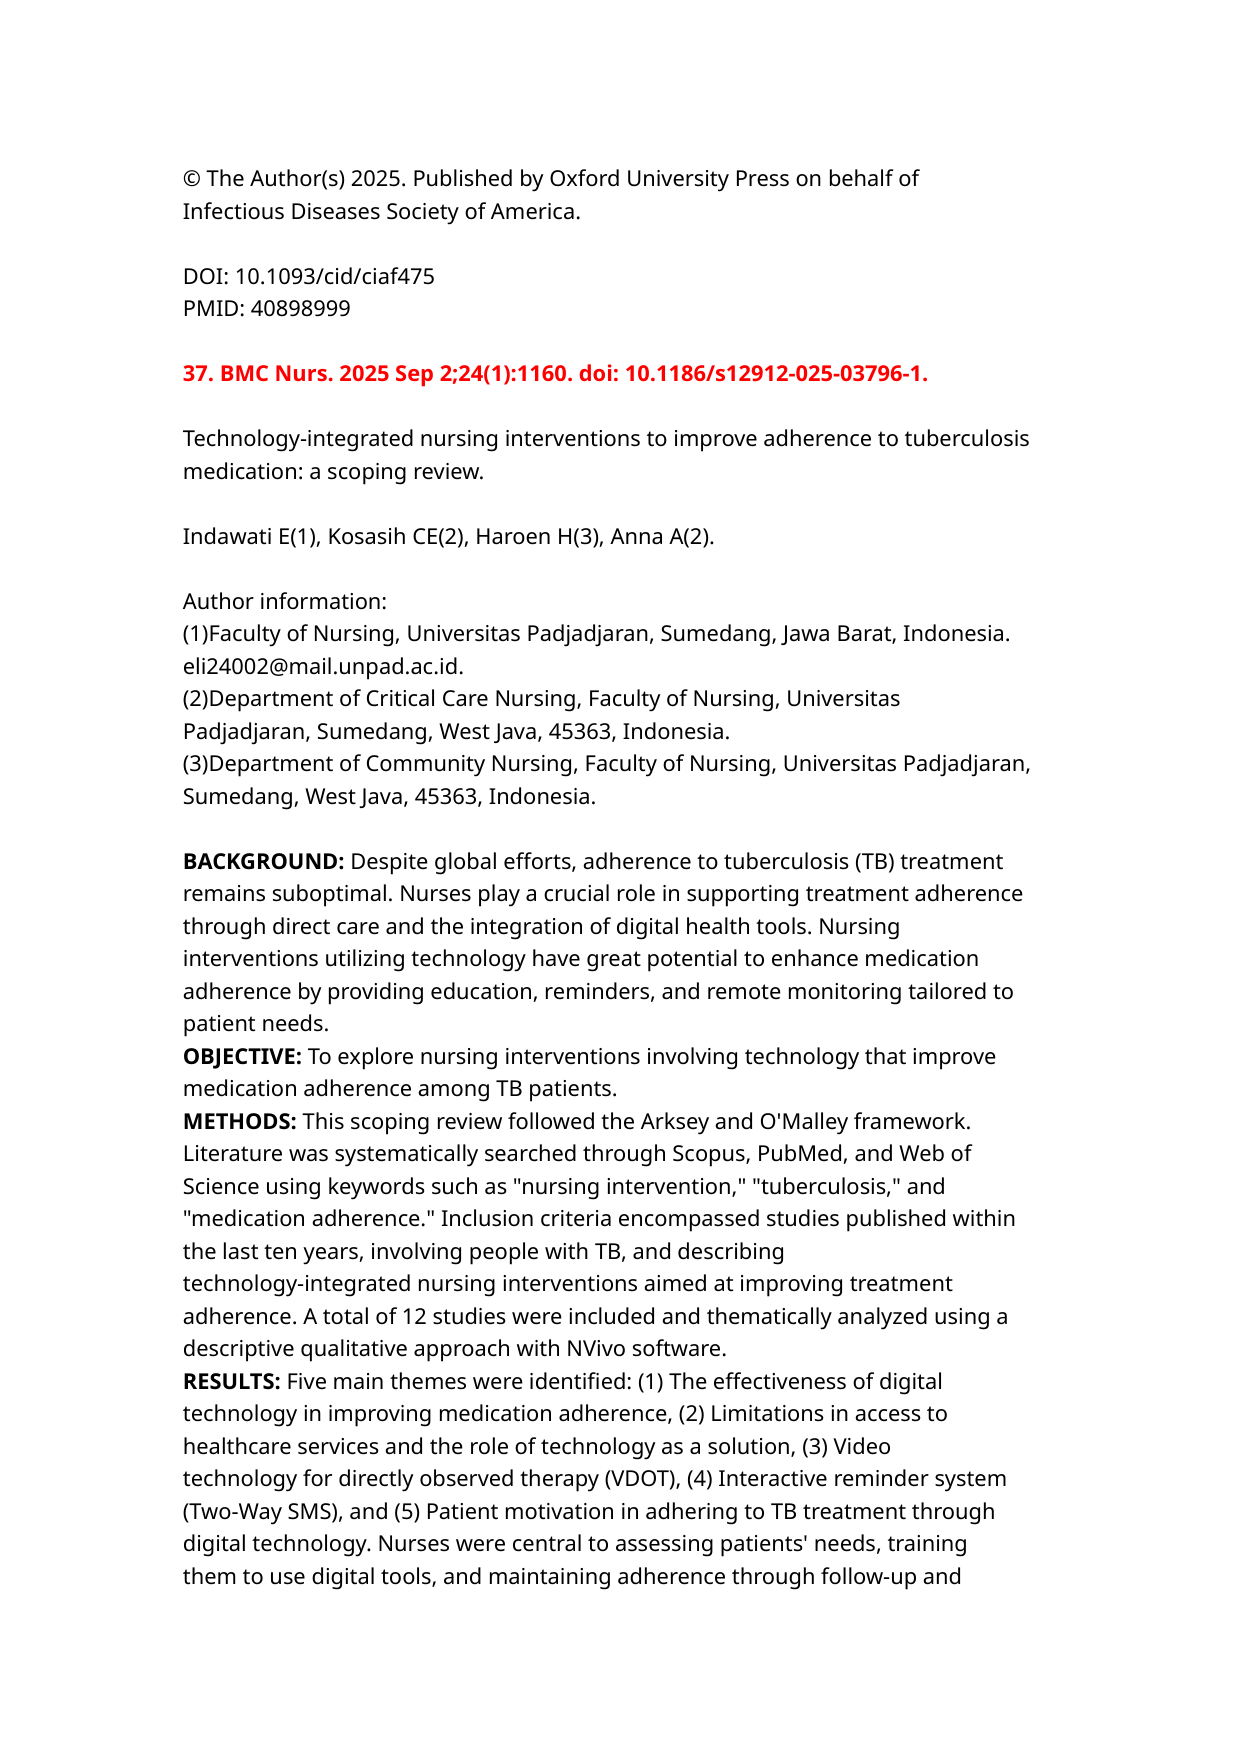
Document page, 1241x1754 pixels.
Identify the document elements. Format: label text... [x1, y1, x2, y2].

text adherence. A total of 12 studies were included and thematically analyzed using a [183, 1299, 1058, 1332]
text OBJECTIVE: To explore nursing interventions involving technology that improve [183, 1039, 1058, 1072]
text medication: a scoping review. [183, 454, 1058, 487]
text RESULTS: Five main themes were identified: (1) The effectiveness of digital [183, 1364, 1058, 1397]
text medication adherence among TB patients. [183, 1072, 1058, 1104]
text Infectious Diseases Society of America. [183, 194, 1058, 227]
text Sumedang, West Java, 45363, Indonesia. [183, 779, 1058, 812]
text PMID: 40898999 [183, 292, 1058, 324]
text Technology-integrated nursing interventions to improve adherence to tuberculosis [183, 422, 1058, 454]
text eli24002@mail.unpad.ac.id. [183, 649, 1058, 682]
text BACKGROUND: Despite global efforts, adherence to tuberculosis (TB) treatment [183, 844, 1058, 877]
text (3)Department of Community Nursing, Faculty of Nursing, Universitas Padjadjaran, [183, 747, 1058, 779]
text Literature was systematically searched through Scopus, PubMed, and Web of [183, 1137, 1058, 1169]
text Science using keywords such as "nursing intervention," "tuberculosis," and [183, 1169, 1058, 1202]
text technology for directly observed therapy (VDOT), (4) Interactive reminder system [183, 1462, 1058, 1494]
text (Two-Way SMS), and (5) Patient motivation in adhering to TB treatment through [183, 1494, 1058, 1527]
text Indawati E(1), Kosasih CE(2), Haroen H(3), Anna A(2). [183, 519, 1058, 552]
text Author information: [183, 584, 1058, 617]
text technology in improving medication adherence, (2) Limitations in access to [183, 1397, 1058, 1429]
text interventions utilizing technology have great potential to enhance medication [183, 942, 1058, 974]
text digital technology. Nurses were central to assessing patients' needs, training [183, 1527, 1058, 1559]
text adherence by providing education, reminders, and remote monitoring tailored to [183, 974, 1058, 1007]
text METHODS: This scoping review followed the Arksey and O'Malley framework. [183, 1104, 1058, 1137]
text (1)Faculty of Nursing, Universitas Padjadjaran, Sumedang, Jawa Barat, Indonesia. [183, 617, 1058, 649]
text © The Author(s) 2025. Published by Oxford University Press on behalf of [183, 162, 1058, 194]
text healthcare services and the role of technology as a solution, (3) Video [183, 1429, 1058, 1462]
text them to use digital tools, and maintaining adherence through follow-up and [183, 1559, 1058, 1592]
text patient needs. [183, 1007, 1058, 1039]
text Padjadjaran, Sumedang, West Java, 45363, Indonesia. [183, 714, 1058, 747]
text descriptive qualitative approach with NVivo software. [183, 1332, 1058, 1364]
text remains suboptimal. Nurses play a crucial role in supporting treatment adherence [183, 877, 1058, 909]
text 37. BMC Nurs. 2025 Sep 2;24(1):1160. doi: 10.1186/s12912-025-03796-1. [183, 357, 1058, 389]
text DOI: 10.1093/cid/ciaf475 [183, 259, 1058, 292]
text the last ten years, involving people with TB, and describing [183, 1234, 1058, 1267]
text "medication adherence." Inclusion criteria encompassed studies published within [183, 1202, 1058, 1234]
text (2)Department of Critical Care Nursing, Faculty of Nursing, Universitas [183, 682, 1058, 714]
text technology-integrated nursing interventions aimed at improving treatment [183, 1267, 1058, 1299]
text through direct care and the integration of digital health tools. Nursing [183, 909, 1058, 942]
